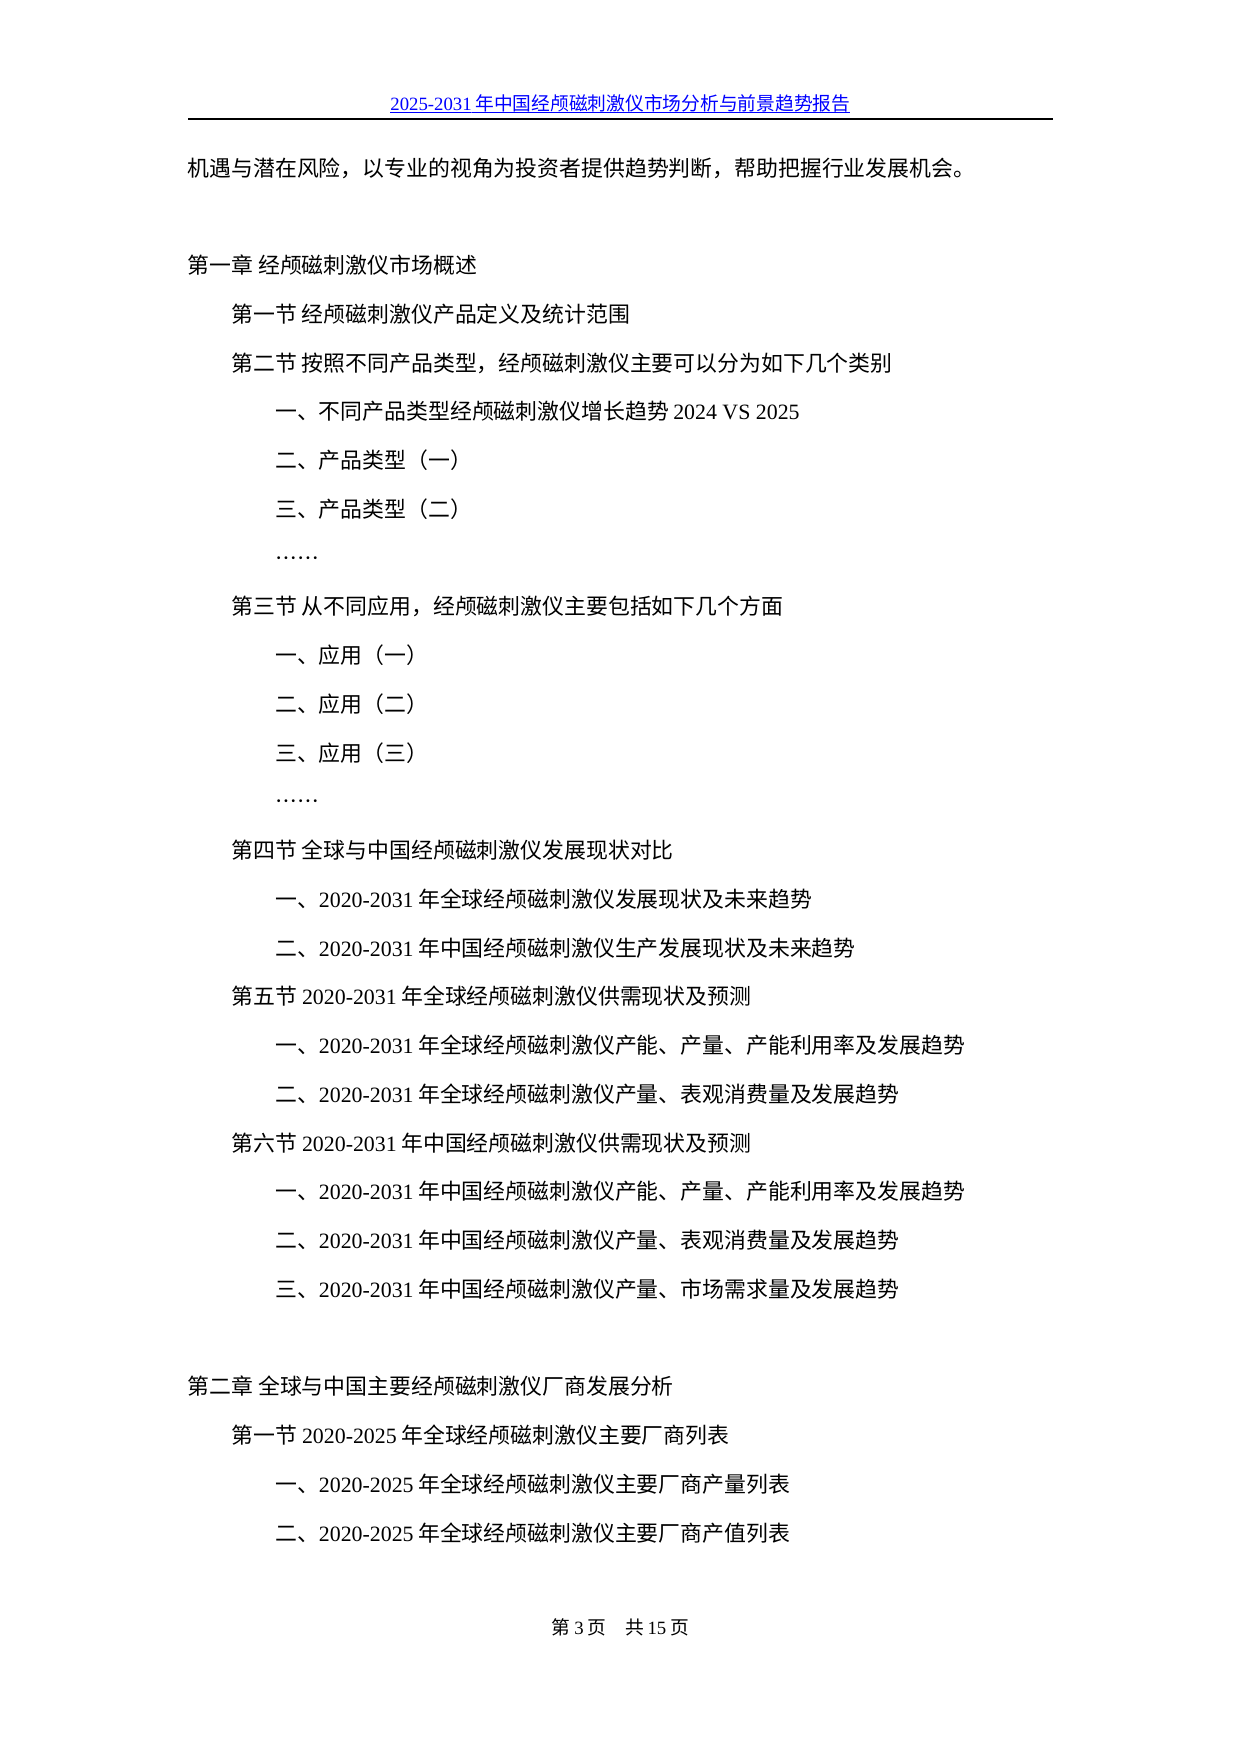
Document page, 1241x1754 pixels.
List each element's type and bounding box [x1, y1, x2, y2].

text [187, 150, 1053, 1548]
